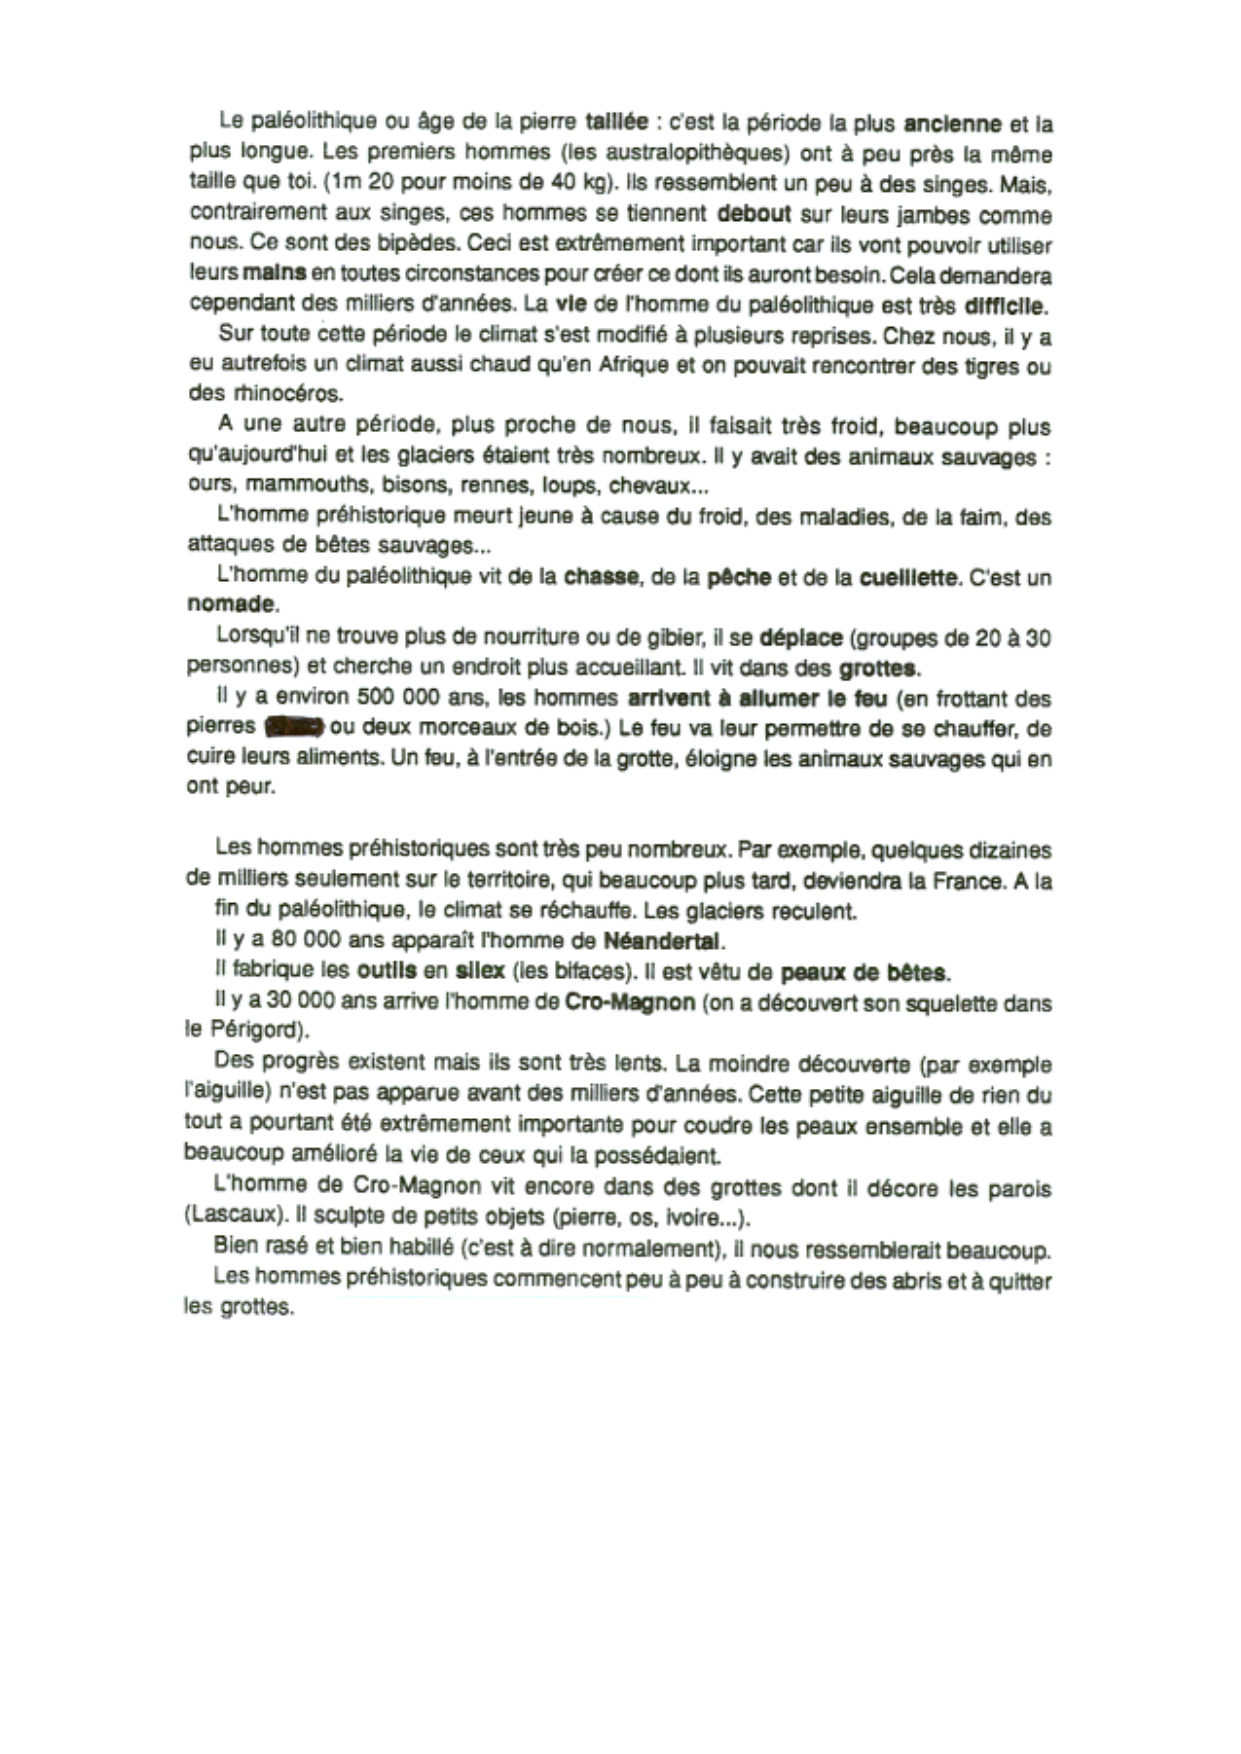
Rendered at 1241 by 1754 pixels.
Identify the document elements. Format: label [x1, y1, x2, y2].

picture [170, 102, 1070, 1336]
